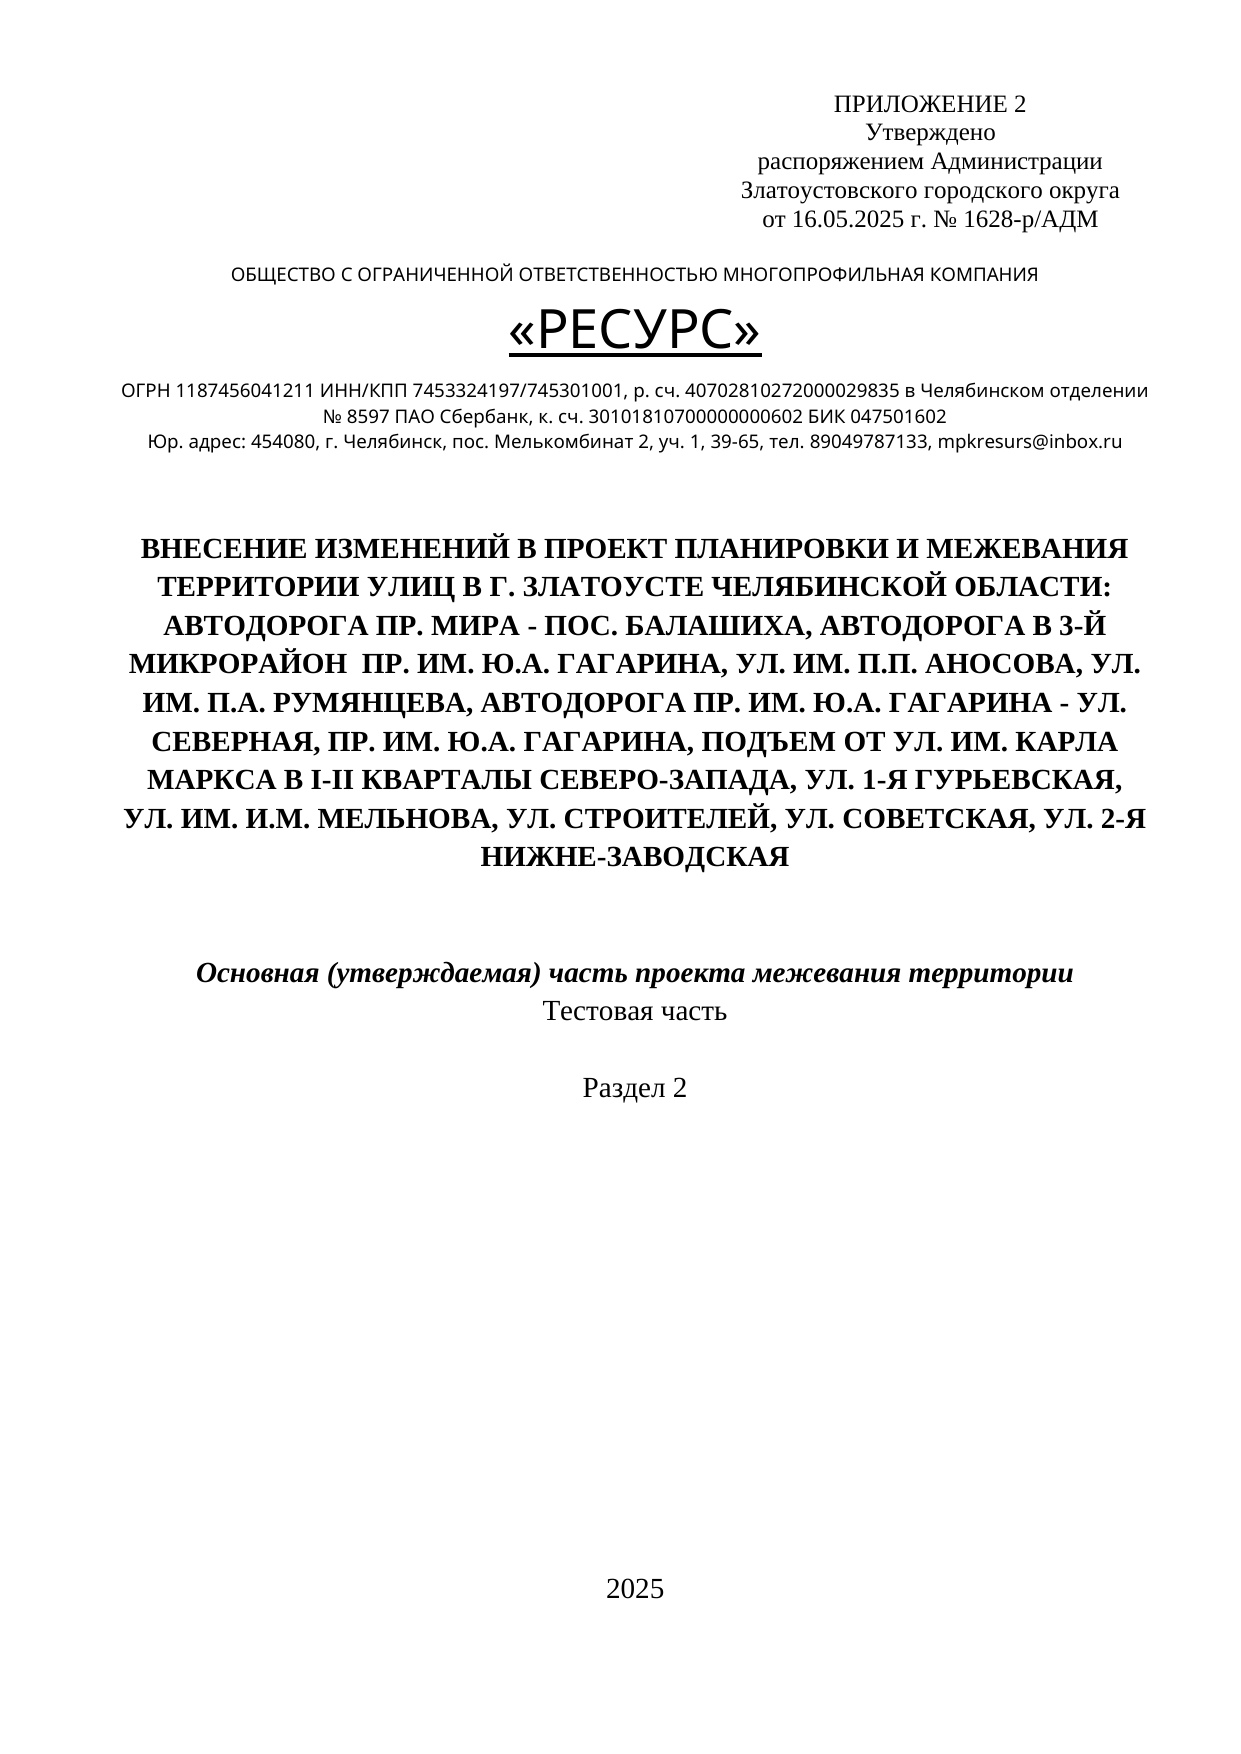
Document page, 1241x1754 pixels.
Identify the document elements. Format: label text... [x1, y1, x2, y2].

text Тестовая часть [118, 993, 1152, 1027]
text Раздел 2 [118, 1071, 1152, 1104]
text «РЕСУРС» [118, 302, 1152, 361]
text Основная (утверждаемая) часть проекта межевания территории [118, 955, 1152, 988]
text ОБЩЕСТВО С ОГРАНИЧЕННОЙ ОТВЕТСТВЕННОСТЬЮ МНОГОПРОФИЛЬНАЯ КОМПАНИЯ [118, 265, 1152, 285]
text ВНЕСЕНИЕ ИЗМЕНЕНИЙ В ПРОЕКТ ПЛАНИРОВКИ И МЕЖЕВАНИЯ ТЕРРИТОРИИ УЛИЦ В Г. ЗЛАТОУСТЕ ЧЕЛЯБИНСКОЙ ОБЛАСТИ: АВТОДОРОГА ПР. МИРА - ПОС. БАЛАШИХА, АВТОДОРОГА В 3-Й МИКРОРАЙОН ПР. ИМ. Ю.А. ГАГАРИНА, УЛ. ИМ. П.П. АНОСОВА, УЛ. ИМ. П.А. РУМЯНЦЕВА, АВТОДОРОГА ПР. ИМ. Ю.А. ГАГАРИНА - УЛ. СЕВЕРНАЯ, ПР. ИМ. Ю.А. ГАГАРИНА, ПОДЪЕМ ОТ УЛ. ИМ. КАРЛА МАРКСА В I-II КВАРТАЛЫ СЕВЕРО-ЗАПАДА, УЛ. 1-Я ГУРЬЕВСКАЯ, УЛ. ИМ. И.М. МЕЛЬНОВА, УЛ. СТРОИТЕЛЕЙ, УЛ. СОВЕТСКАЯ, УЛ. 2-Я НИЖНЕ-ЗАВОДСКАЯ [118, 531, 1152, 873]
text от 16.05.2025 г. № 1628-р/АДМ [709, 204, 1152, 232]
text распоряжением Администрации [709, 146, 1152, 175]
text Златоустовского городского округа [709, 175, 1152, 204]
text Юр. адрес: 454080, г. Челябинск, пос. Мелькомбинат 2, уч. 1, 39-65, тел. 89049787133, mpkresurs@inbox.ru [118, 428, 1152, 454]
text 2025 [118, 1572, 1152, 1605]
text Утверждено [709, 117, 1152, 146]
text ПРИЛОЖЕНИЕ 2 [709, 89, 1152, 117]
text ОГРН 1187456041211 ИНН/КПП 7453324197/745301001, р. сч. 40702810272000029835 в Челябинском отделении № 8597 ПАО Сбербанк, к. сч. 30101810700000000602 БИК 047501602 [118, 377, 1152, 428]
